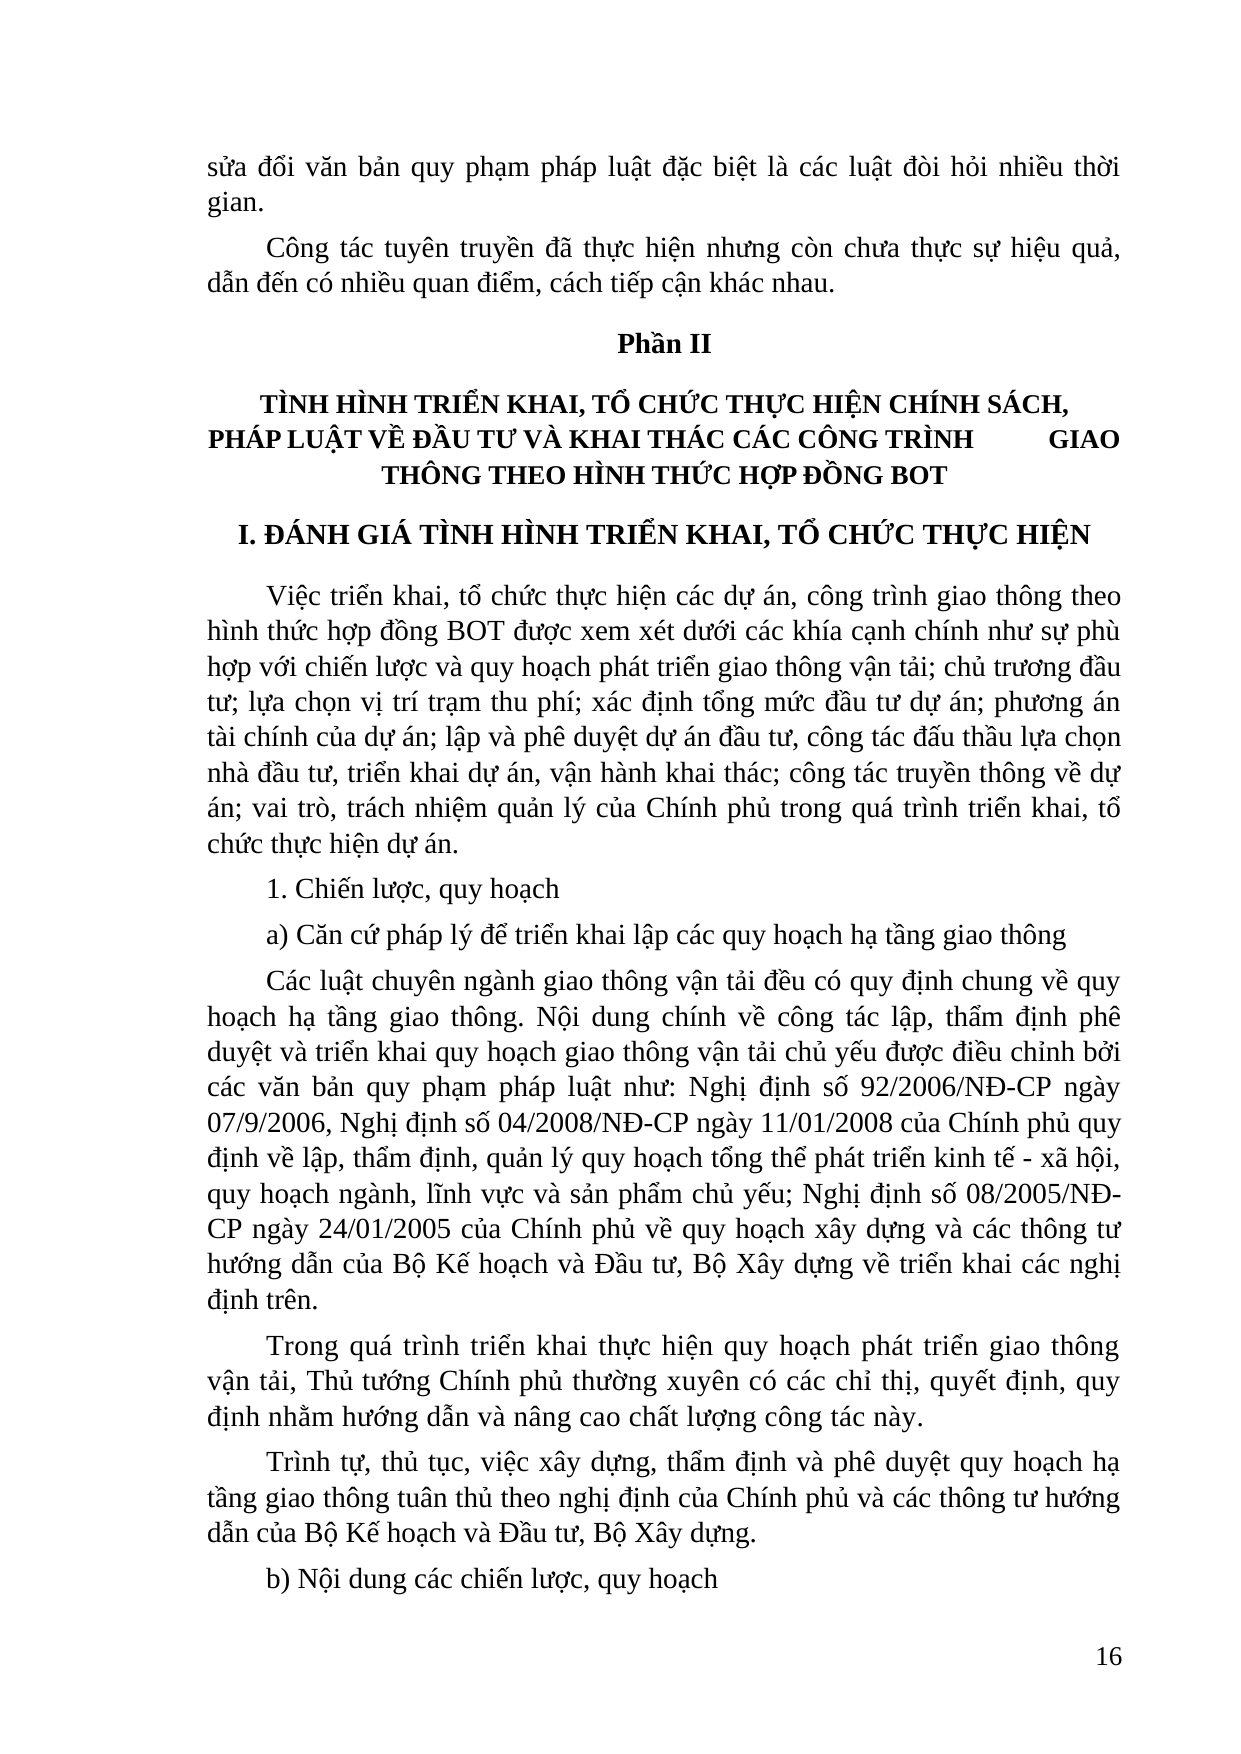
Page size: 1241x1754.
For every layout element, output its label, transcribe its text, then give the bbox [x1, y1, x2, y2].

subtitle Phần II [207, 325, 1122, 360]
subtitle TÌNH HÌNH TRIỂN KHAI, TỔ CHỨC THỰC HIỆN CHÍNH SÁCH, PHÁP LUẬT VỀ ĐẦU TƯ VÀ KHAI THÁC CÁC CÔNG TRÌNH GIAO THÔNG THEO HÌNH THỨC HỢP ĐỒNG BOT [207, 385, 1122, 491]
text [207, 148, 1122, 218]
subtitle 1. Chiến lược, quy hoạch [207, 871, 1122, 906]
text Trong quá trình triển khai thực hiện quy hoạch phát triển giao thông vận tải, Thủ tướng Chính phủ thường xuyên có các chỉ thị, quyết định, quy định nhằm hướng dẫn và nâng cao chất lượng công tác này. [207, 1327, 1122, 1433]
text b) Nội dung các chiến lược, quy hoạch [207, 1560, 1122, 1596]
text a) Căn cứ pháp lý để triển khai lập các quy hoạch hạ tầng giao thông [207, 916, 1122, 952]
text I. ĐÁNH GIÁ TÌNH HÌNH TRIỂN KHAI, TỔ CHỨC THỰC HIỆN [207, 516, 1122, 552]
text Công tác tuyên truyền đã thực hiện nhưng còn chưa thực sự hiệu quả, dẫn đến có nhiều quan điểm, cách tiếp cận khác nhau. [207, 229, 1122, 300]
text Các luật chuyên ngành giao thông vận tải đều có quy định chung về quy hoạch hạ tầng giao thông. Nội dung chính về công tác lập, thẩm định phê duyệt và triển khai quy hoạch giao thông vận tải chủ yếu được điều chỉnh bởi các văn bản quy phạm pháp luật như: Nghị định số 92/2006/NĐ-CP ngày 07/9/2006, Nghị định số 04/2008/NĐ-CP ngày 11/01/2008 của Chính phủ quy định về lập, thẩm định, quản lý quy hoạch tổng thể phát triển kinh tế - xã hội, quy hoạch ngành, lĩnh vực và sản phẩm chủ yếu; Nghị định số 08/2005/NĐ-CP ngày 24/01/2005 của Chính phủ về quy hoạch xây dựng và các thông tư hướng dẫn của Bộ Kế hoạch và Đầu tư, Bộ Xây dựng về triển khai các nghị định trên. [207, 962, 1122, 1316]
text Việc triển khai, tổ chức thực hiện các dự án, công trình giao thông theo hình thức hợp đồng BOT được xem xét dưới các khía cạnh chính như sự phù hợp với chiến lược và quy hoạch phát triển giao thông vận tải; chủ trương đầu tư; lựa chọn vị trí trạm thu phí; xác định tổng mức đầu tư dự án; phương án tài chính của dự án; lập và phê duyệt dự án đầu tư, công tác đấu thầu lựa chọn nhà đầu tư, triển khai dự án, vận hành khai thác; công tác truyền thông về dự án; vai trò, trách nhiệm quản lý của Chính phủ trong quá trình triển khai, tổ chức thực hiện dự án. [207, 577, 1122, 860]
text Trình tự, thủ tục, việc xây dựng, thẩm định và phê duyệt quy hoạch hạ tầng giao thông tuân thủ theo nghị định của Chính phủ và các thông tư hướng dẫn của Bộ Kế hoạch và Đầu tư, Bộ Xây dựng. [207, 1443, 1122, 1550]
